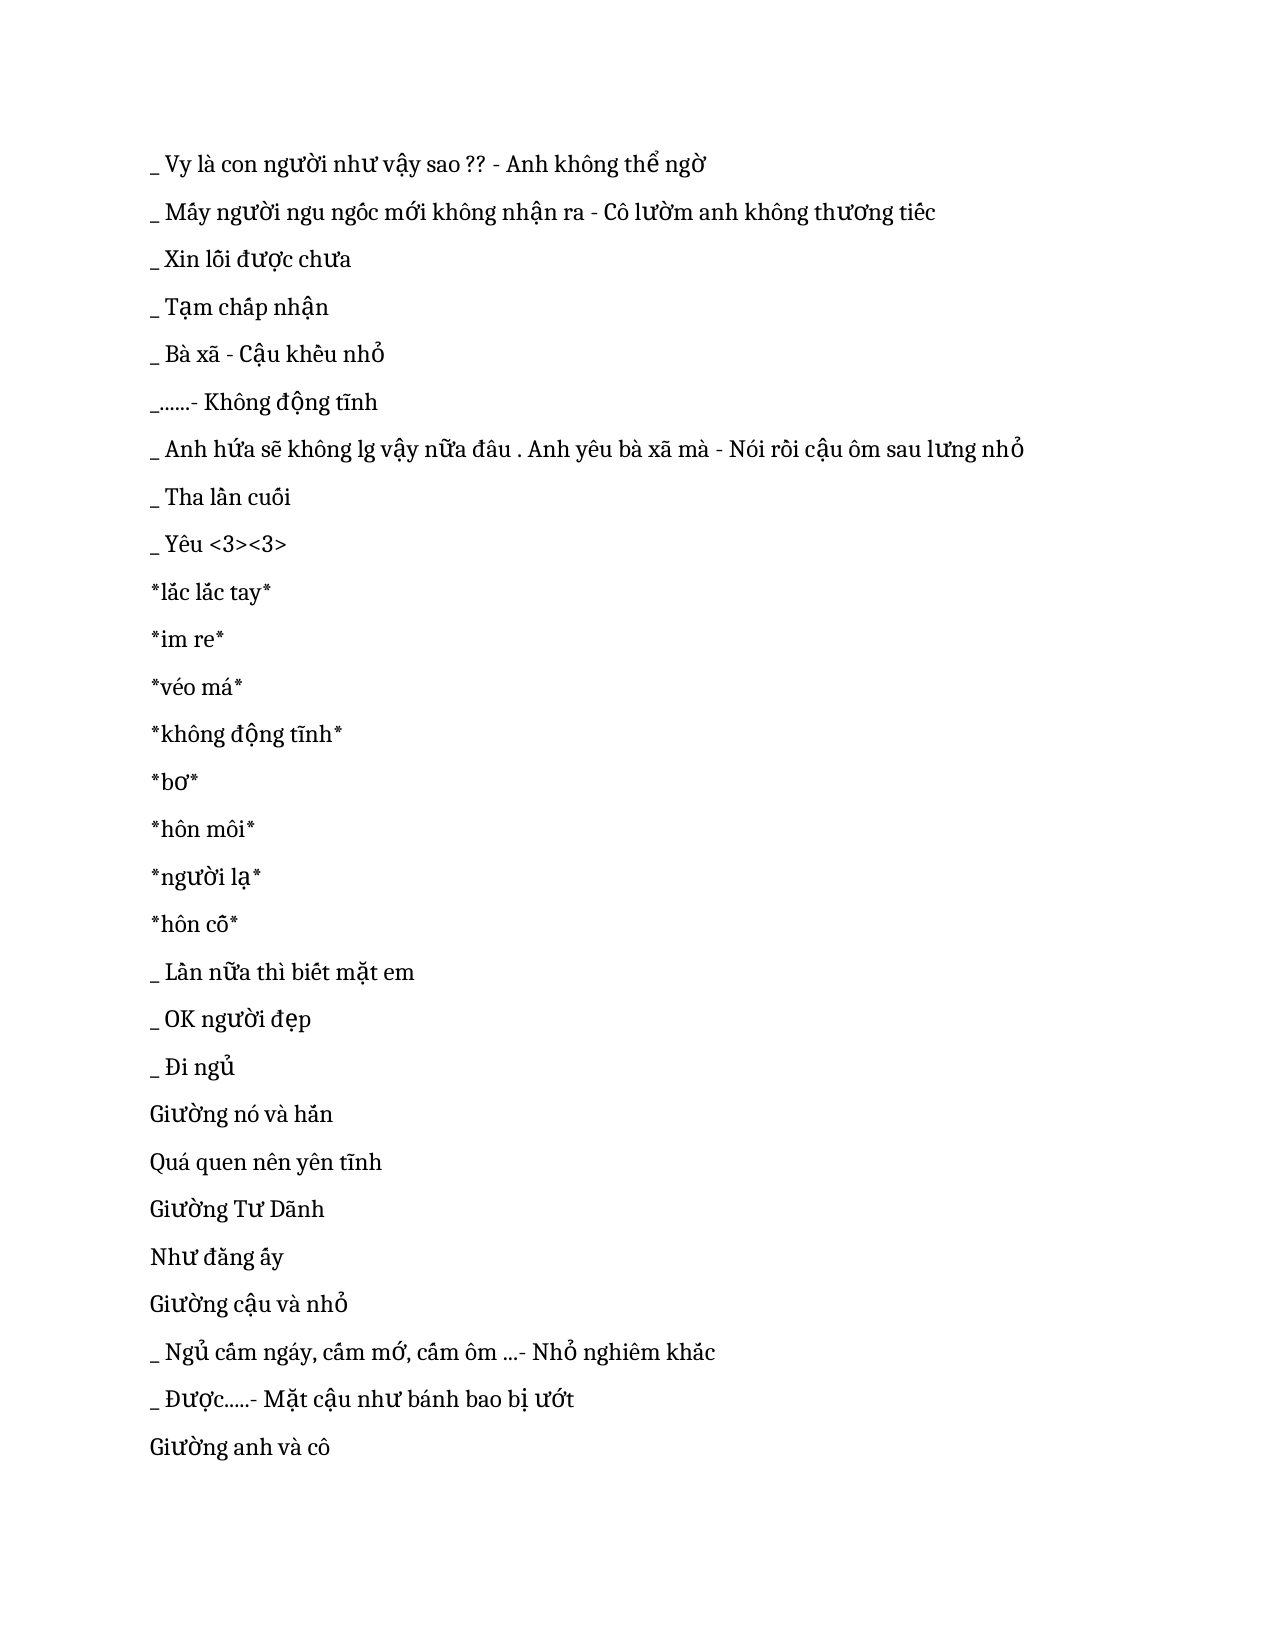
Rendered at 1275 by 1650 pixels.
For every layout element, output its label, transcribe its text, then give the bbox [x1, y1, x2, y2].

text *không động tĩnh* [150, 720, 1125, 749]
text *lắc lắc tay* [150, 577, 1125, 606]
text Giường nó và hắn [150, 1100, 1125, 1129]
text _ OK người đẹp [150, 1005, 1125, 1034]
text _ Mấy người ngu ngốc mới không nhận ra - Cô lườm anh không thương tiếc [150, 197, 1125, 226]
text _ Xin lỗi được chưa [150, 245, 1125, 274]
text Giường cậu và nhỏ [150, 1290, 1125, 1319]
text _ Đi ngủ [150, 1052, 1125, 1081]
text *người lạ* [150, 862, 1125, 891]
text Quá quen nên yên tĩnh [150, 1147, 1125, 1176]
text _ Lần nữa thì biết mặt em [150, 957, 1125, 986]
text *véo má* [150, 672, 1125, 701]
text _ Được.....- Mặt cậu như bánh bao bị ướt [150, 1385, 1125, 1414]
text *hôn cỗ* [150, 910, 1125, 939]
text Giường Tư Dãnh [150, 1195, 1125, 1224]
text _ Ngủ cấm ngáy, cấm mớ, cấm ôm ...- Nhỏ nghiêm khắc [150, 1337, 1125, 1366]
text _ Tha lần cuối [150, 482, 1125, 511]
text _ Bà xã - Cậu khều nhỏ [150, 340, 1125, 369]
text _ Vy là con người như vậy sao ?? - Anh không thể ngờ [150, 150, 1125, 179]
text *bơ* [150, 767, 1125, 796]
text *hôn môi* [150, 815, 1125, 844]
text _ Anh hứa sẽ không lg vậy nữa đâu . Anh yêu bà xã mà - Nói rồi cậu ôm sau lưng nhỏ [150, 435, 1125, 464]
text _ Yêu <3><3> [150, 530, 1125, 559]
text *im re* [150, 625, 1125, 654]
text Như đằng ấy [150, 1242, 1125, 1271]
text _ Tạm chấp nhận [150, 292, 1125, 321]
text Giường anh và cô [150, 1432, 1125, 1461]
text _......- Không động tĩnh [150, 387, 1125, 416]
